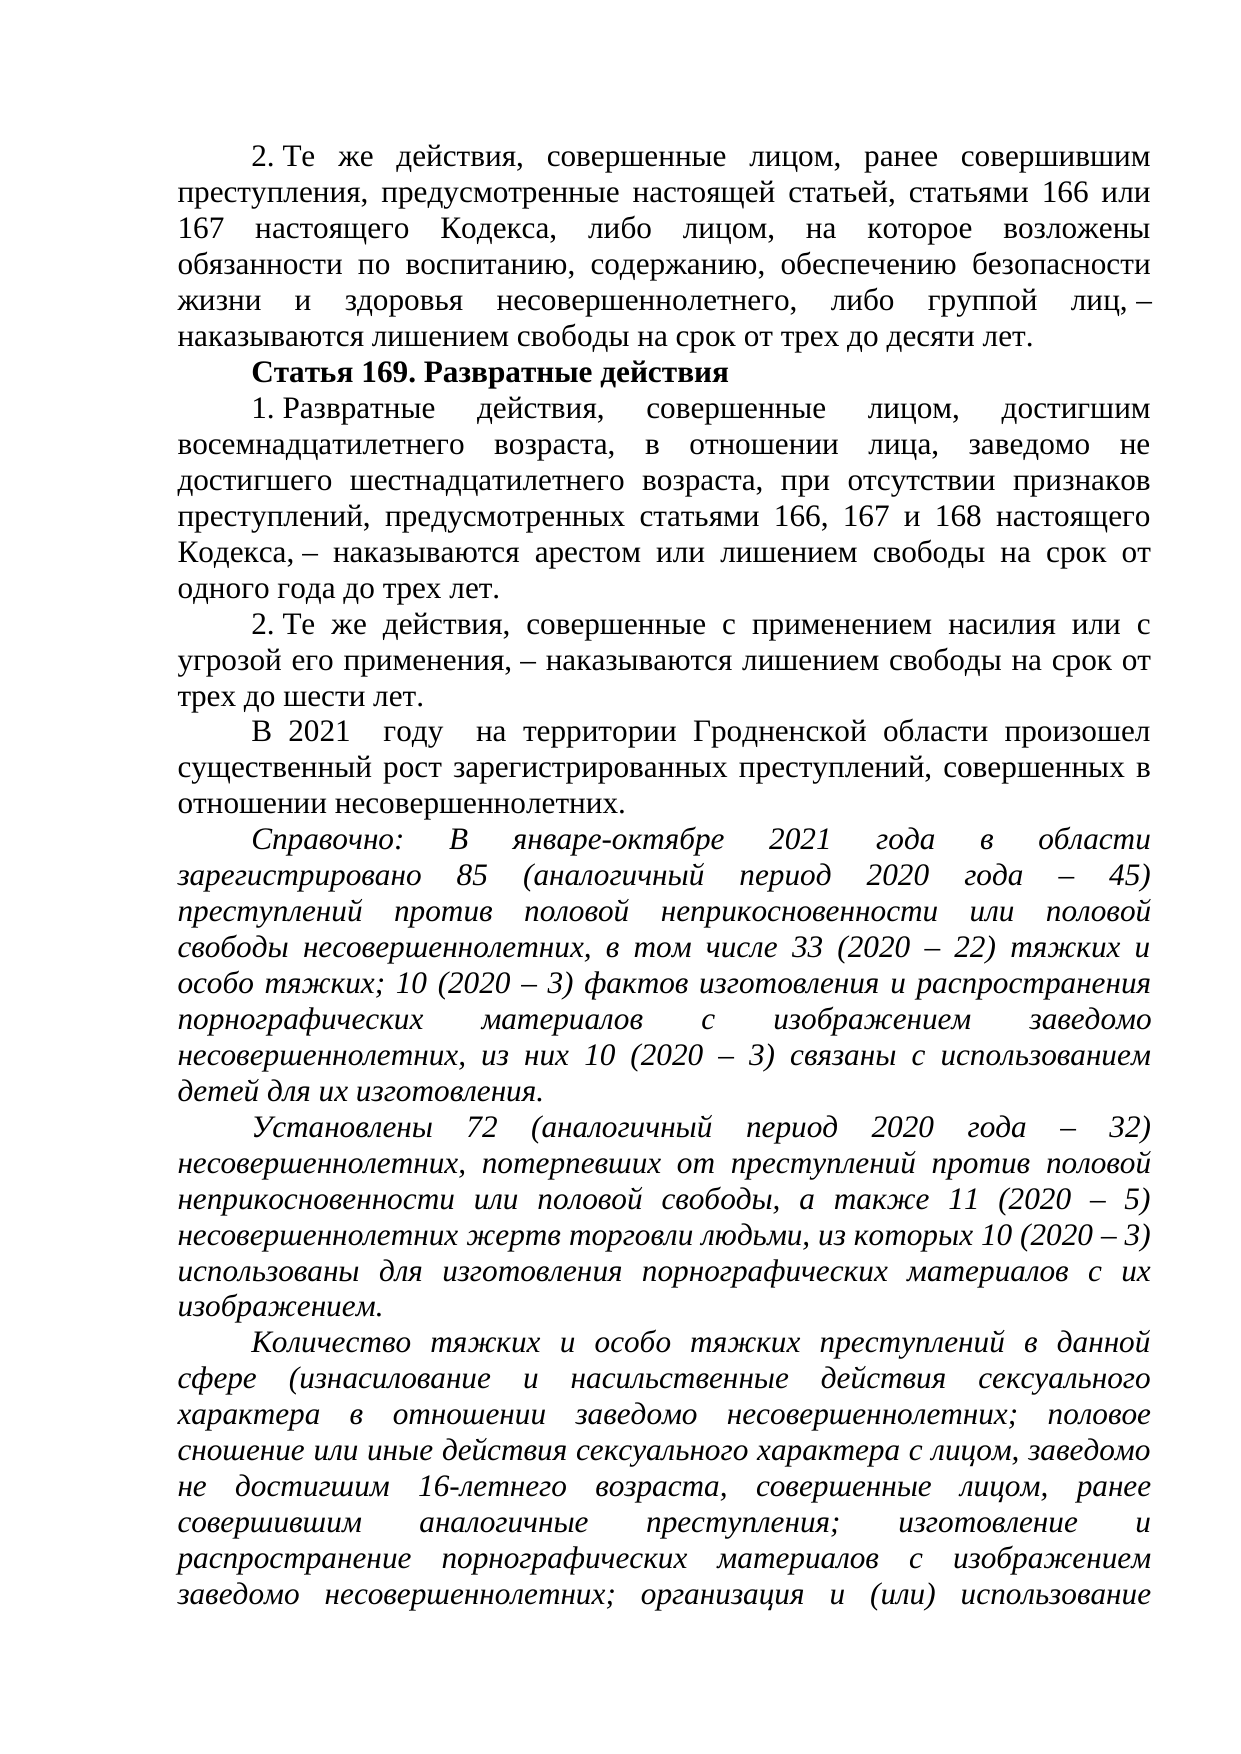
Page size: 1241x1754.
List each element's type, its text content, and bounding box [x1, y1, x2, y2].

text Установлены 72 (аналогичный период 2020 года – 32) несовершеннолетних, потерпевших от преступлений против половой неприкосновенности или половой свободы, а также 11 (2020 – 5) несовершеннолетних жертв торговли людьми, из которых 10 (2020 – 3) использованы для изготовления порнографических материалов с их изображением. [177, 1108, 1152, 1324]
text 1. Развратные действия, совершенные лицом, достигшим восемнадцатилетнего возраста, в отношении лица, заведомо не достигшего шестнадцатилетнего возраста, при отсутствии признаков преступлений, предусмотренных статьями 166, 167 и 168 настоящего Кодекса, – наказываются арестом или лишением свободы на срок от одного года до трех лет. [177, 389, 1152, 605]
text 2. Те же действия, совершенные лицом, ранее совершившим преступления, предусмотренные настоящей статьей, статьями 166 или 167 настоящего Кодекса, либо лицом, на которое возложены обязанности по воспитанию, содержанию, обеспечению безопасности жизни и здоровья несовершеннолетнего, либо группой лиц, – наказываются лишением свободы на срок от трех до десяти лет. [177, 138, 1152, 353]
text Статья 169. Развратные действия [177, 353, 1152, 389]
text В 2021 году на территории Гродненской области произошел существенный рост зарегистрированных преступлений, совершенных в отношении несовершеннолетних. [177, 713, 1152, 821]
text Справочно: В январе-октябре 2021 года в области зарегистрировано 85 (аналогичный период 2020 года – 45) преступлений против половой неприкосновенности или половой свободы несовершеннолетних, в том числе 33 (2020 – 22) тяжких и особо тяжких; 10 (2020 – 3) фактов изготовления и распространения порнографических материалов с изображением заведомо несовершеннолетних, из них 10 (2020 – 3) связаны с использованием детей для их изготовления. [177, 821, 1152, 1108]
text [177, 1324, 1152, 1611]
text 2. Те же действия, совершенные с применением насилия или с угрозой его применения, – наказываются лишением свободы на срок от трех до шести лет. [177, 605, 1152, 713]
